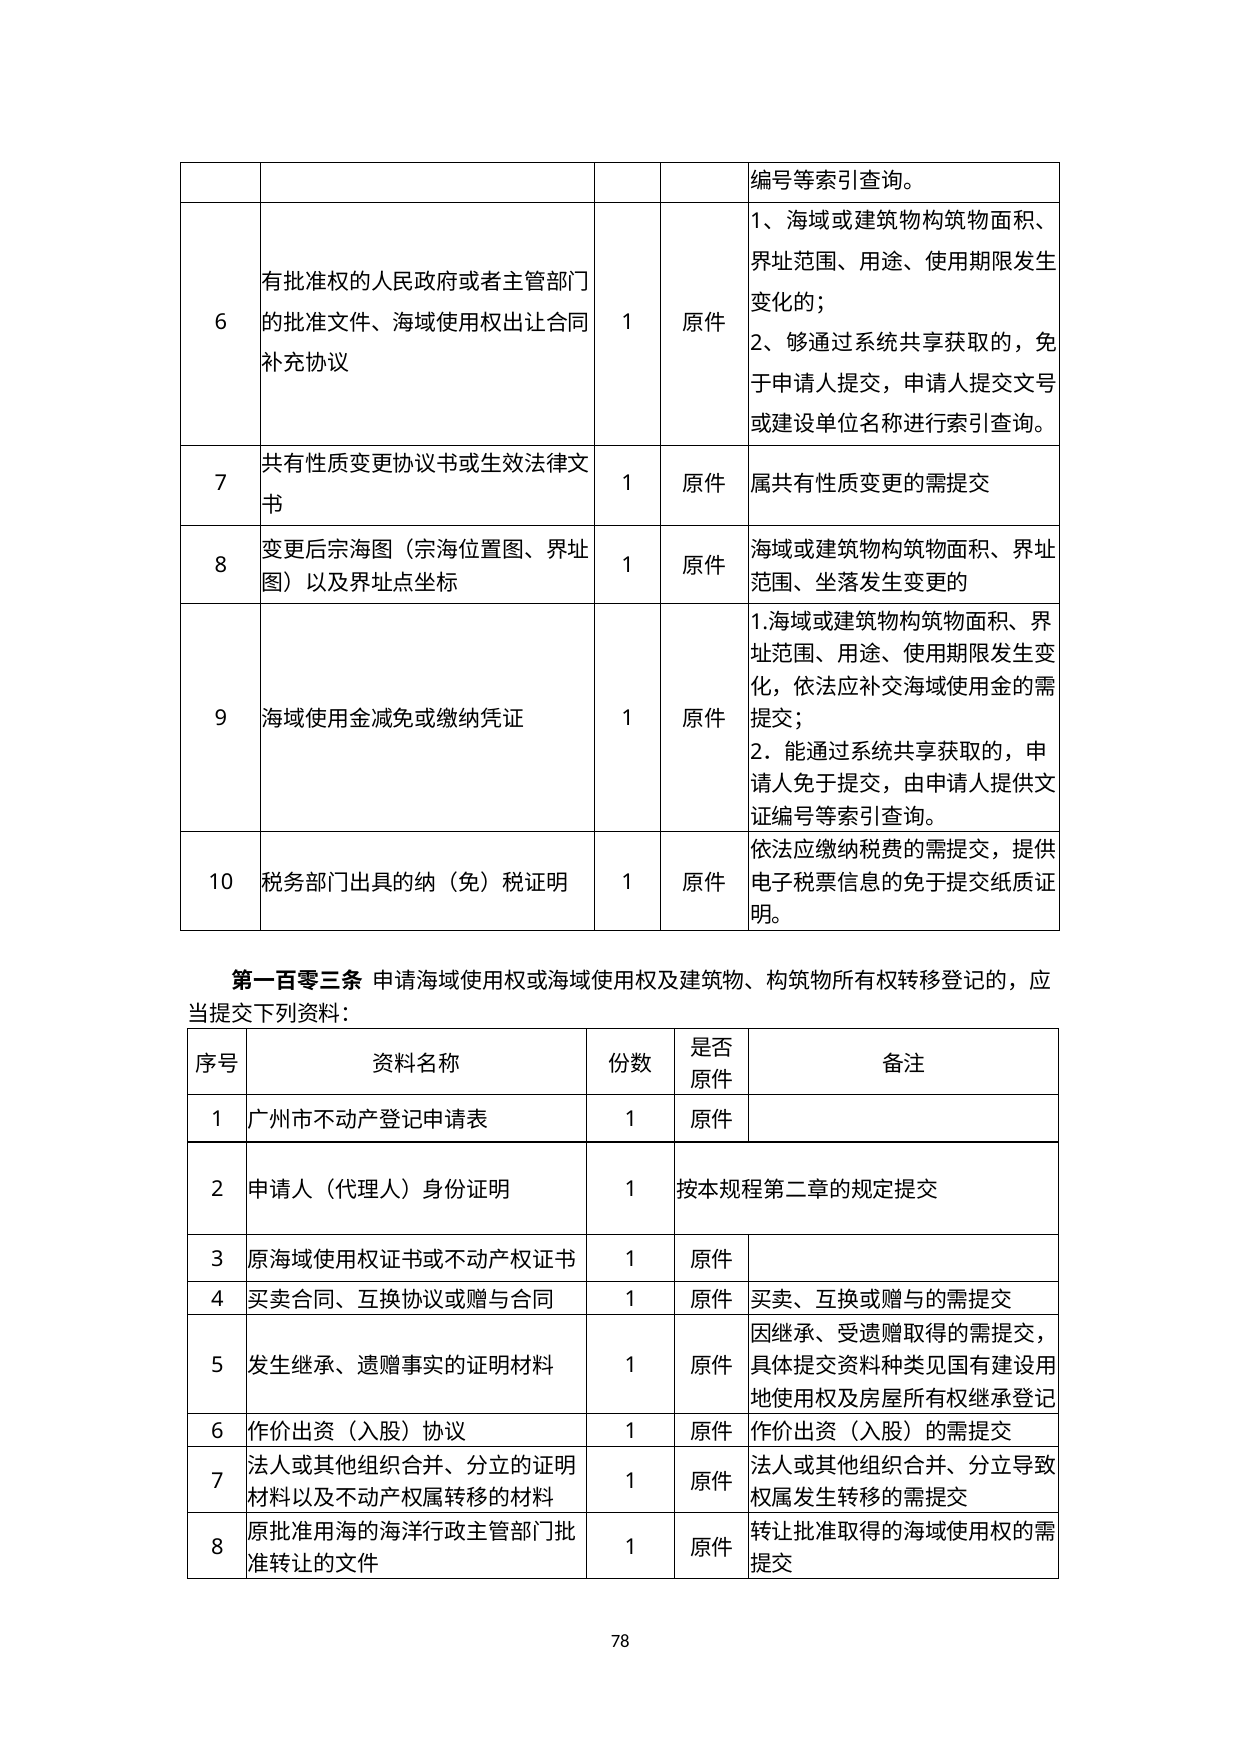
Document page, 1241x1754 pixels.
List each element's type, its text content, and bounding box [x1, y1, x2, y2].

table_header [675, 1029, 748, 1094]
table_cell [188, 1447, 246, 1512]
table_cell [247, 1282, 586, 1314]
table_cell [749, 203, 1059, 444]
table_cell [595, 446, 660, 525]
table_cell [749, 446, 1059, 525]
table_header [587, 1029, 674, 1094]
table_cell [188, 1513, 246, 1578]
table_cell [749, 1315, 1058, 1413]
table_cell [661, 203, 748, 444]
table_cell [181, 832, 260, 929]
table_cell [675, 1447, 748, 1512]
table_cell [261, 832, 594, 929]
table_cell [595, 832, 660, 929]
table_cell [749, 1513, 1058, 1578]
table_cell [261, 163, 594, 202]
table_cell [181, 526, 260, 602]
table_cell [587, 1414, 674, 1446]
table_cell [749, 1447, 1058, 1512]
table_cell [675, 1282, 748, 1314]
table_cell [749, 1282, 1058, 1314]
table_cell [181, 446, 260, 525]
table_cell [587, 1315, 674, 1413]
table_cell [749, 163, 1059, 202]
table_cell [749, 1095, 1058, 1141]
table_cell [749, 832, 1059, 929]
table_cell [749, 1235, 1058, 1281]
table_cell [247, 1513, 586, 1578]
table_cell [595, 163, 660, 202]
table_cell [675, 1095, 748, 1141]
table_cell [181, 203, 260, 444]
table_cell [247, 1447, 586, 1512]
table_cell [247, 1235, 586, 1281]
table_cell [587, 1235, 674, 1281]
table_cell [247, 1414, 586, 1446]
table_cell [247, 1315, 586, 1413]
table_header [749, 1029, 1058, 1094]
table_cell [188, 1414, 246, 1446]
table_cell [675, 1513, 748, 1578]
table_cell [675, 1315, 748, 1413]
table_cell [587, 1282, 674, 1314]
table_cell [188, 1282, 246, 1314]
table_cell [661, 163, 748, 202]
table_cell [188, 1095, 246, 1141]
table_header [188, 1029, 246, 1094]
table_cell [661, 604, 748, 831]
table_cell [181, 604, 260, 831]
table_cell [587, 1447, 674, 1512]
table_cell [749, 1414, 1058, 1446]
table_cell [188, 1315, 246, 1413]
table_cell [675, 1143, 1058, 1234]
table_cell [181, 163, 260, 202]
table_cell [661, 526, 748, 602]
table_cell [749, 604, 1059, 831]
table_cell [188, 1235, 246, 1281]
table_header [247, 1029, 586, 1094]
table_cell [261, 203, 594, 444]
text 第一百零三条 申请海域使用权或海域使用权及建筑物、构筑物所有权转移登记的，应当提交下列资料： [187, 963, 1053, 1028]
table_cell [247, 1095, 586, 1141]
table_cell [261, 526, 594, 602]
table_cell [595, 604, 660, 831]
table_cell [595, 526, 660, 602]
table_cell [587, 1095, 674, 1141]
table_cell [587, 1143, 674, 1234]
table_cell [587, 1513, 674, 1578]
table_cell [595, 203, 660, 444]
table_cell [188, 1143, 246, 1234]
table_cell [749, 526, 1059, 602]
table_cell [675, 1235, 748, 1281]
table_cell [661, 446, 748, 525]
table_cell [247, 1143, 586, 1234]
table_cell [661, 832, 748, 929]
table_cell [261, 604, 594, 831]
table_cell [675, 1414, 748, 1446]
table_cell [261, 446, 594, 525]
